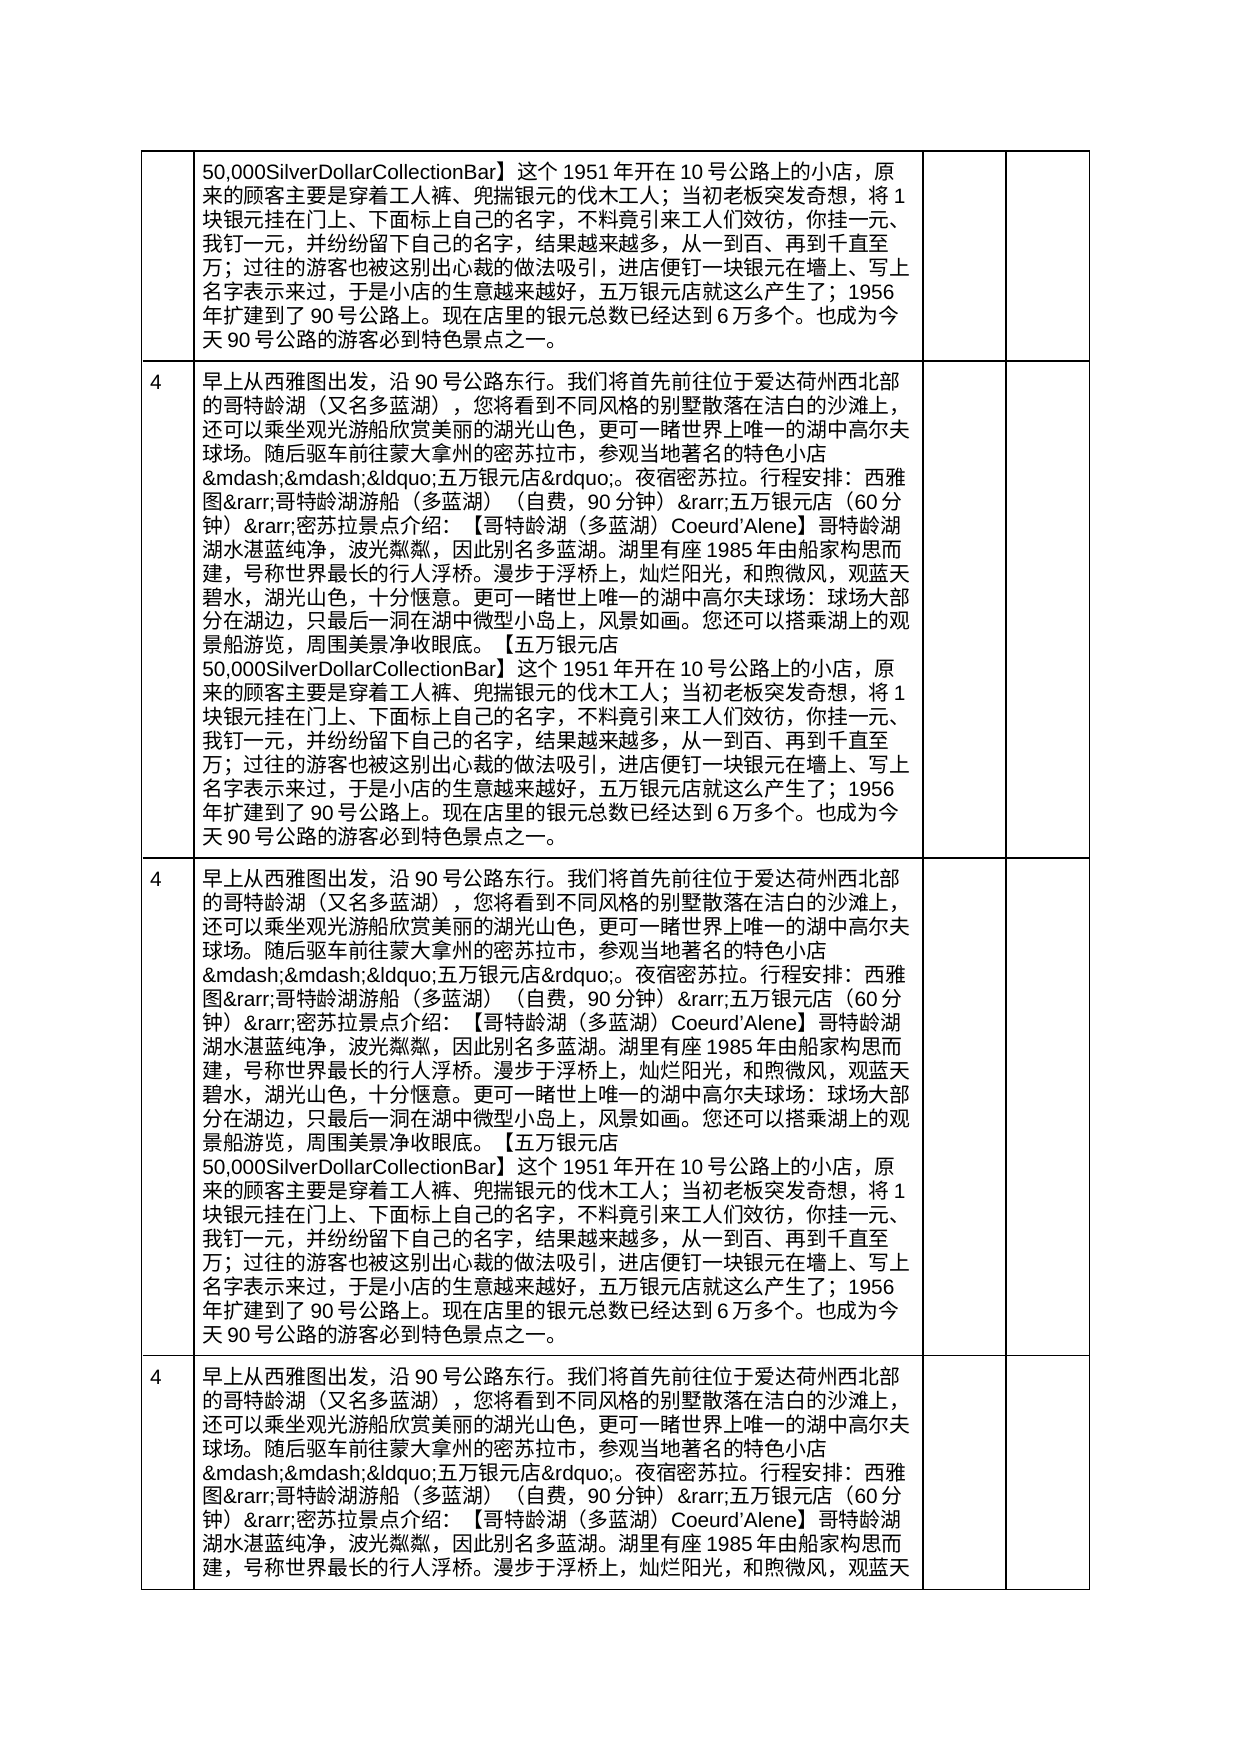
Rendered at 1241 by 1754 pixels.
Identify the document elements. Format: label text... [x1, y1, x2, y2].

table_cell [195, 1356, 922, 1588]
table_cell [924, 1356, 1005, 1588]
table_cell 4 [142, 361, 193, 857]
table_cell [1007, 152, 1089, 360]
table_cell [195, 152, 922, 360]
table_cell 4 [142, 152, 193, 360]
table_cell [924, 152, 1005, 360]
table_cell [1007, 362, 1089, 857]
table_cell [924, 362, 1005, 857]
table_cell [1007, 859, 1089, 1355]
table_cell 4 [142, 858, 193, 1355]
table_cell [1007, 1356, 1089, 1588]
table_cell 4 [142, 1356, 193, 1588]
table_cell [924, 859, 1005, 1355]
